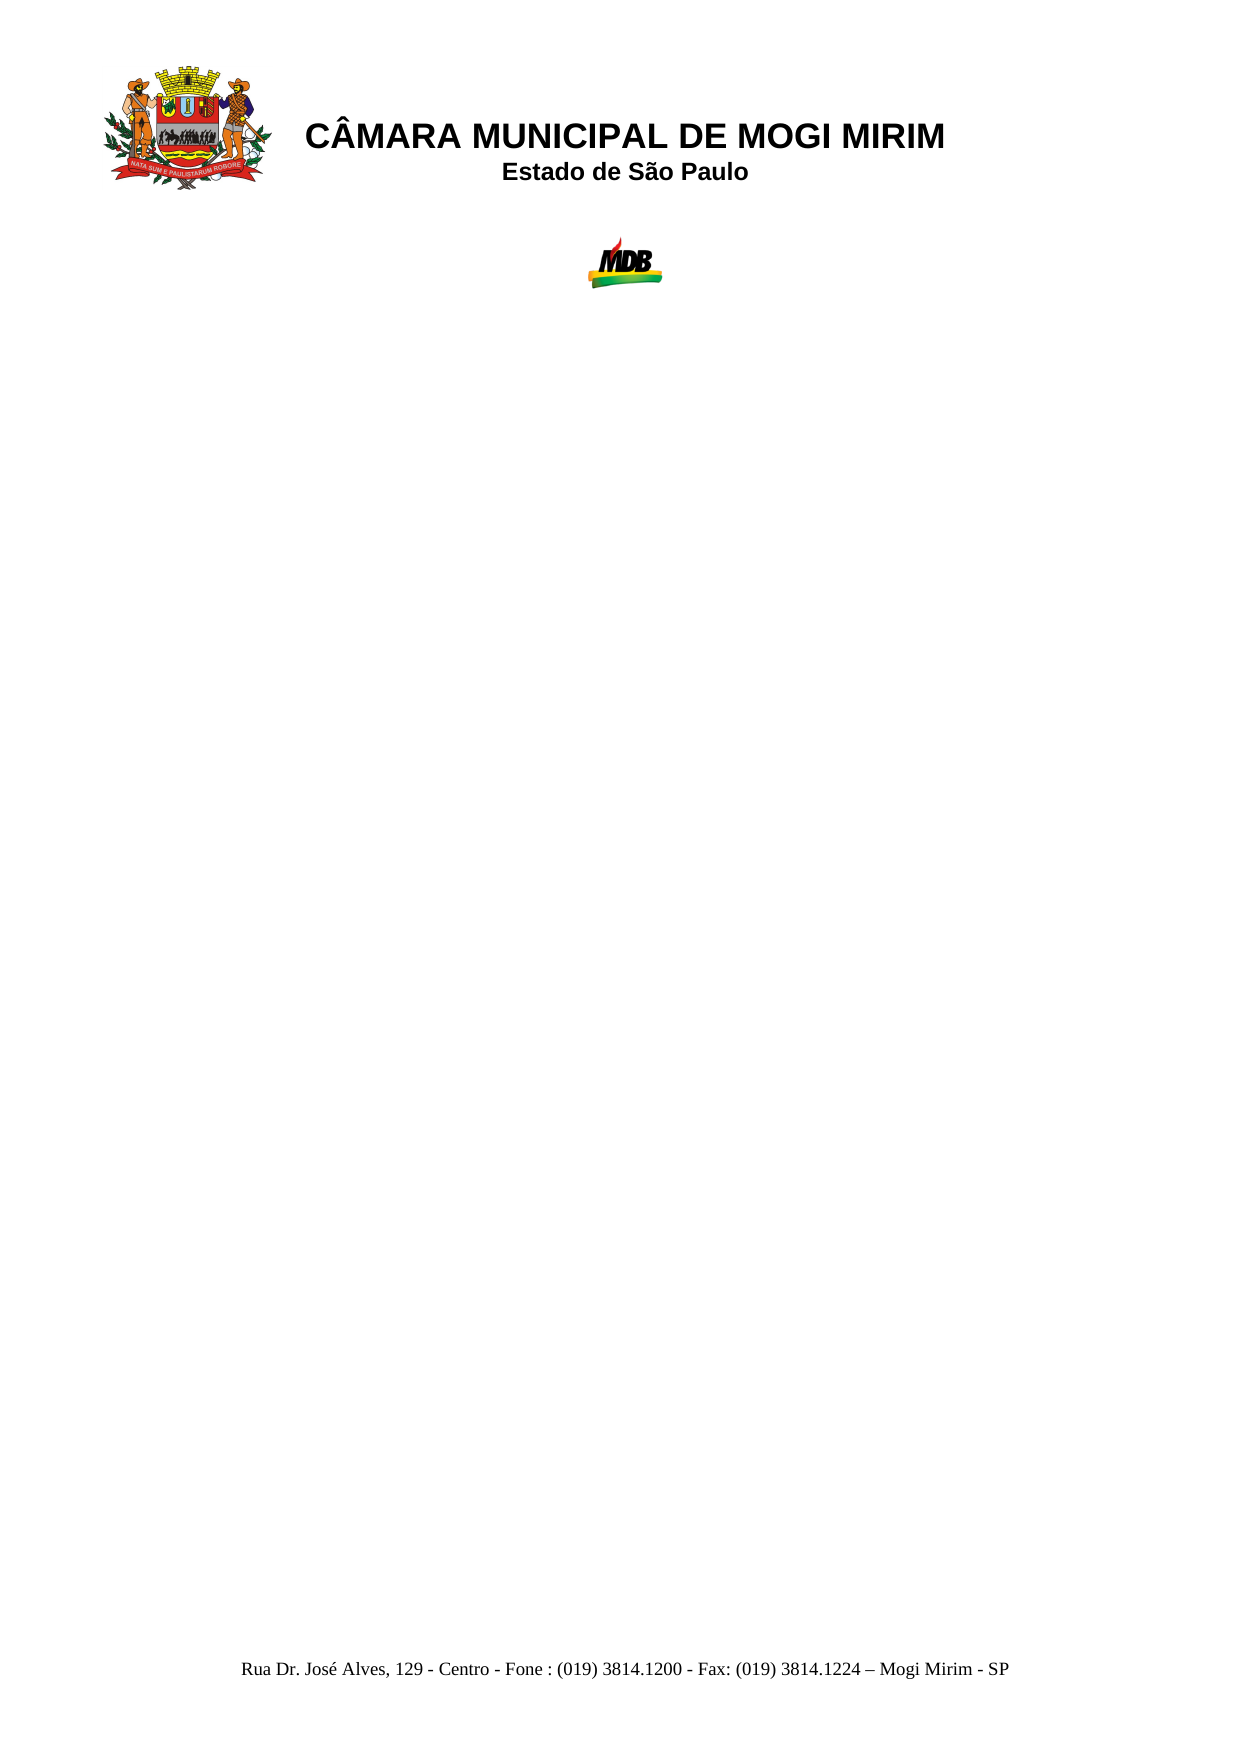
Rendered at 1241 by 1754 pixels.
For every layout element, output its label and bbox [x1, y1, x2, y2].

picture [102, 66, 273, 190]
picture [587, 236, 663, 289]
